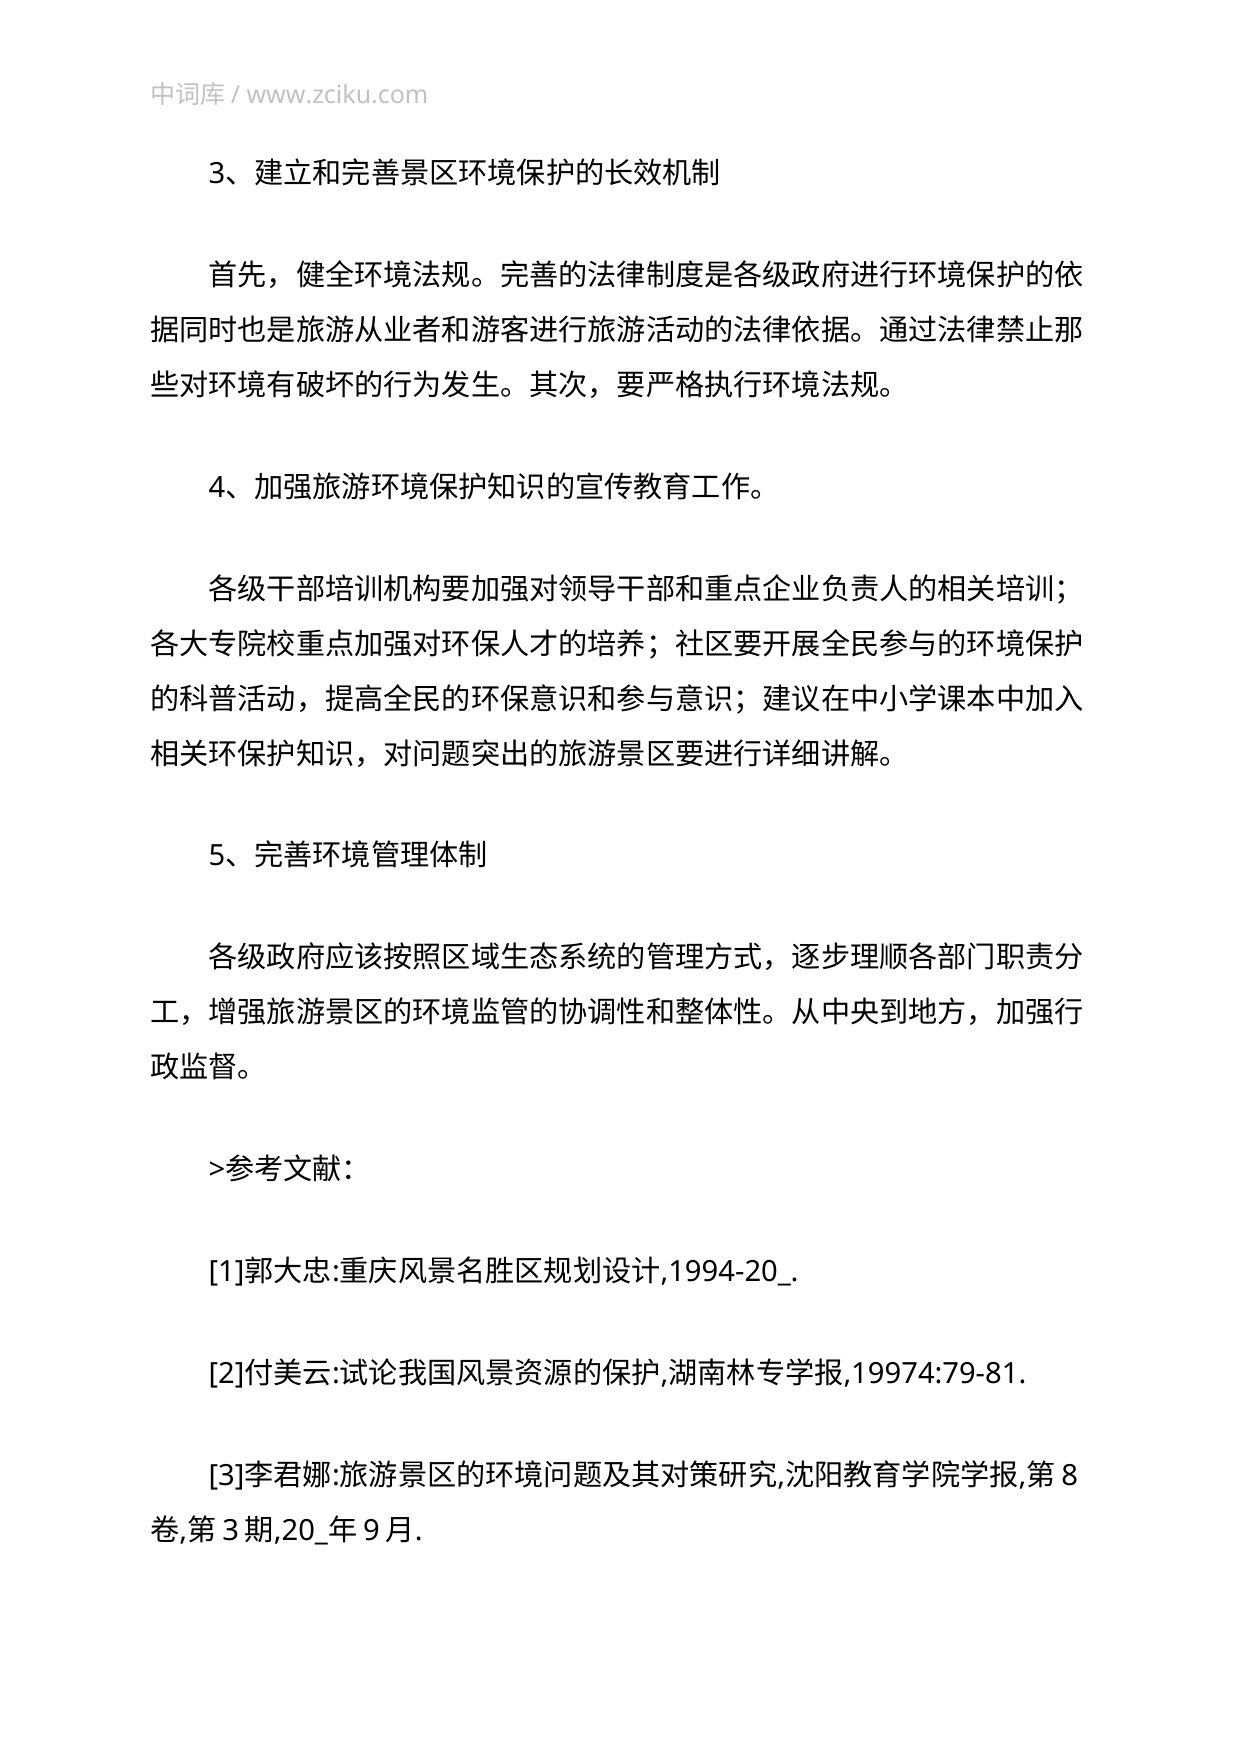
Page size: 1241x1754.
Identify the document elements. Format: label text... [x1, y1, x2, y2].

text 5、完善环境管理体制 [150, 832, 1090, 874]
text [3]李君娜:旅游景区的环境问题及其对策研究,沈阳教育学院学报,第8卷,第3期,20_年9月. [150, 1451, 1090, 1549]
text >参考文献： [150, 1146, 1090, 1188]
text 3、建立和完善景区环境保护的长效机制 [150, 150, 1090, 192]
text [2]付美云:试论我国风景资源的保护,湖南林专学报,19974:79-81. [150, 1349, 1090, 1392]
text 各级干部培训机构要加强对领导干部和重点企业负责人的相关培训；各大专院校重点加强对环保人才的培养；社区要开展全民参与的环境保护的科普活动，提高全民的环保意识和参与意识；建议在中小学课本中加入相关环保护知识，对问题突出的旅游景区要进行详细讲解。 [150, 566, 1090, 772]
text 4、加强旅游环境保护知识的宣传教育工作。 [150, 463, 1090, 506]
text 各级政府应该按照区域生态系统的管理方式，逐步理顺各部门职责分工，增强旅游景区的环境监管的协调性和整体性。从中央到地方，加强行政监督。 [150, 934, 1090, 1086]
text 首先，健全环境法规。完善的法律制度是各级政府进行环境保护的依据同时也是旅游从业者和游客进行旅游活动的法律依据。通过法律禁止那些对环境有破坏的行为发生。其次，要严格执行环境法规。 [150, 252, 1090, 404]
text [1]郭大忠:重庆风景名胜区规划设计,1994-20_. [150, 1247, 1090, 1290]
